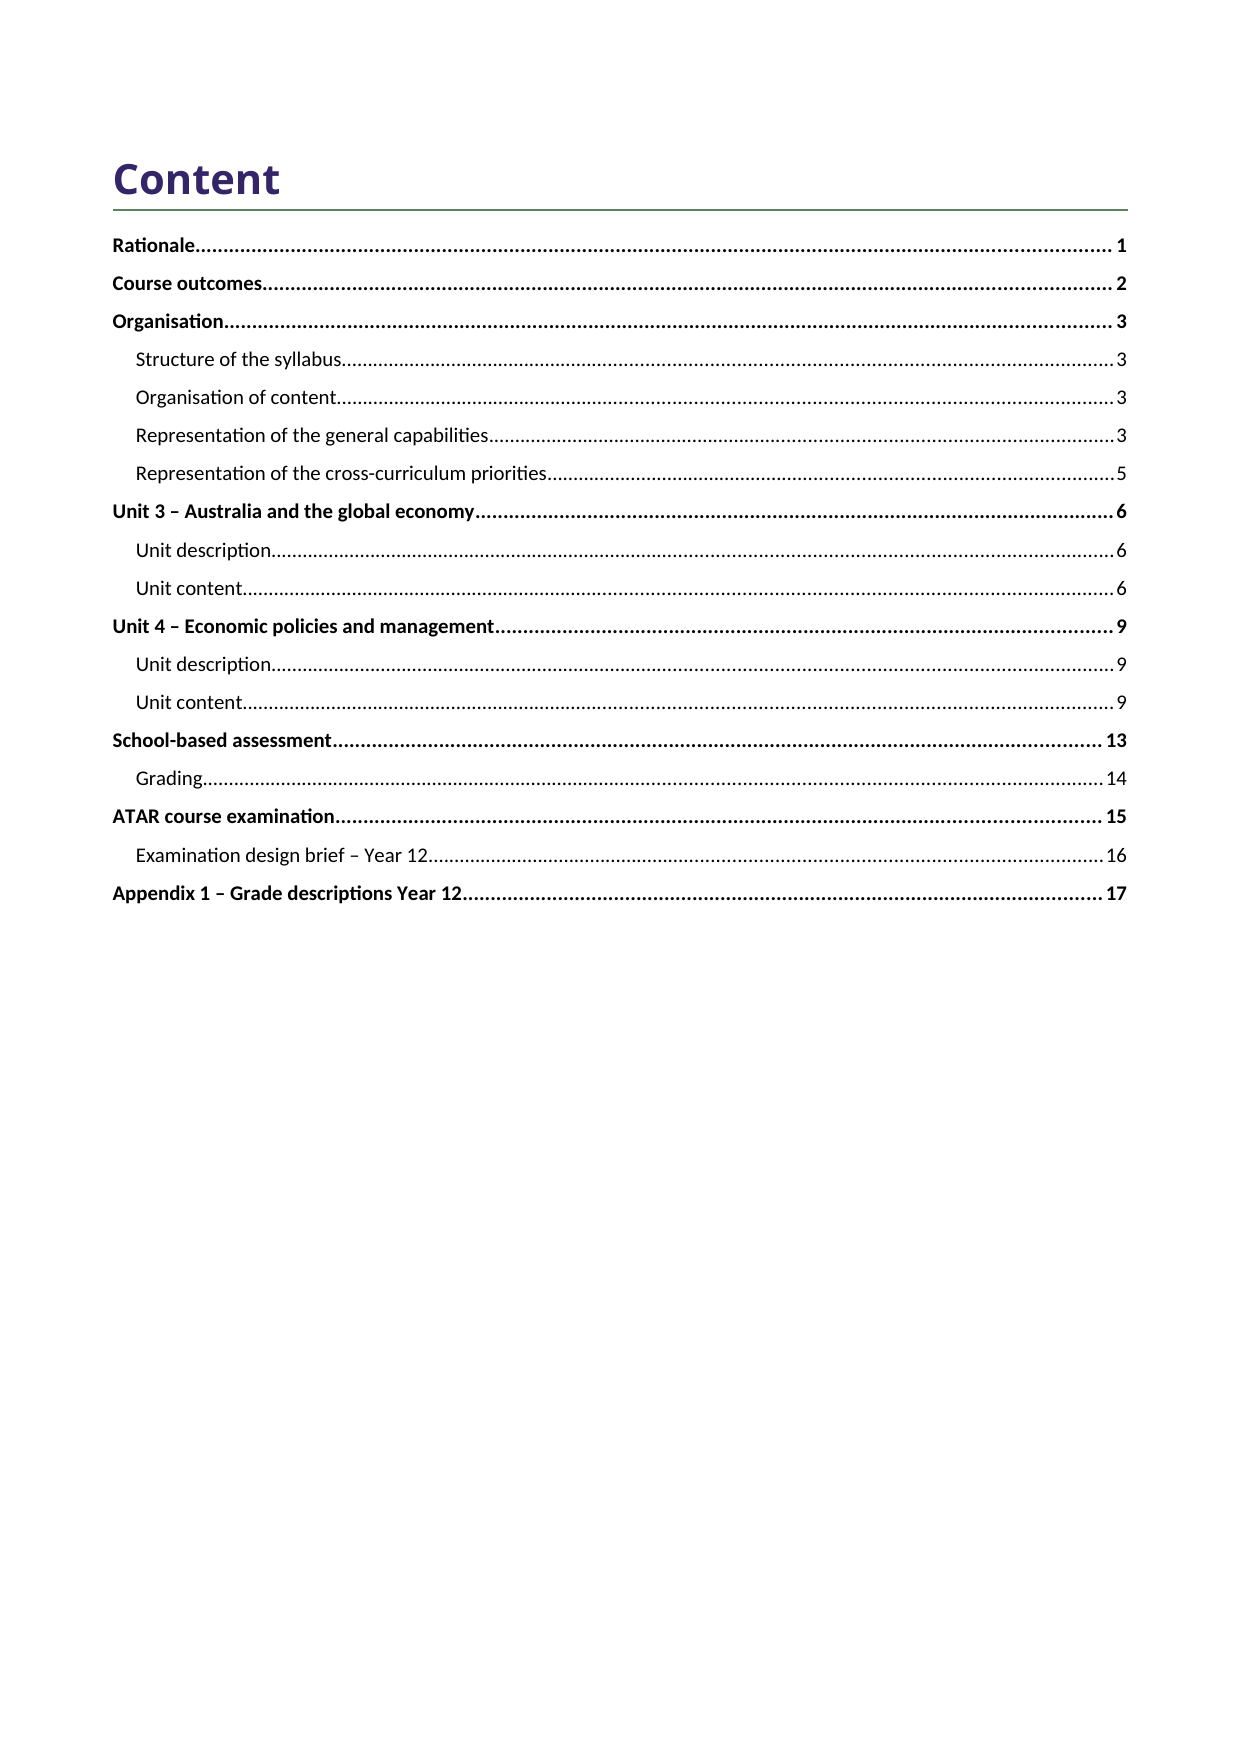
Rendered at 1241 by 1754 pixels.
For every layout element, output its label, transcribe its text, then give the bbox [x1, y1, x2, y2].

text Unit content 6 [136, 575, 1128, 600]
text Appendix 1 – Grade descriptions Year 12 17 [112, 880, 1128, 905]
text Content [112, 150, 1128, 211]
text Examination design brief – Year 12 16 [136, 842, 1128, 867]
text Grading 14 [136, 766, 1128, 791]
text Unit description 9 [136, 651, 1128, 677]
text Representation of the cross-curriculum priorities 5 [136, 461, 1128, 486]
text ATAR course examination 15 [112, 804, 1128, 829]
text Structure of the syllabus 3 [136, 346, 1128, 372]
text Unit description 6 [136, 537, 1128, 562]
text Unit content 9 [136, 689, 1128, 715]
text Course outcomes 2 [112, 270, 1128, 295]
text Organisation 3 [112, 308, 1128, 333]
text Unit 3 – Australia and the global economy 6 [112, 499, 1128, 524]
text Unit 4 – Economic policies and management 9 [112, 613, 1128, 638]
text Organisation of content 3 [136, 384, 1128, 410]
text Representation of the general capabilities 3 [136, 422, 1128, 448]
text School-based assessment 13 [112, 727, 1128, 753]
text Rationale 1 [112, 232, 1128, 257]
